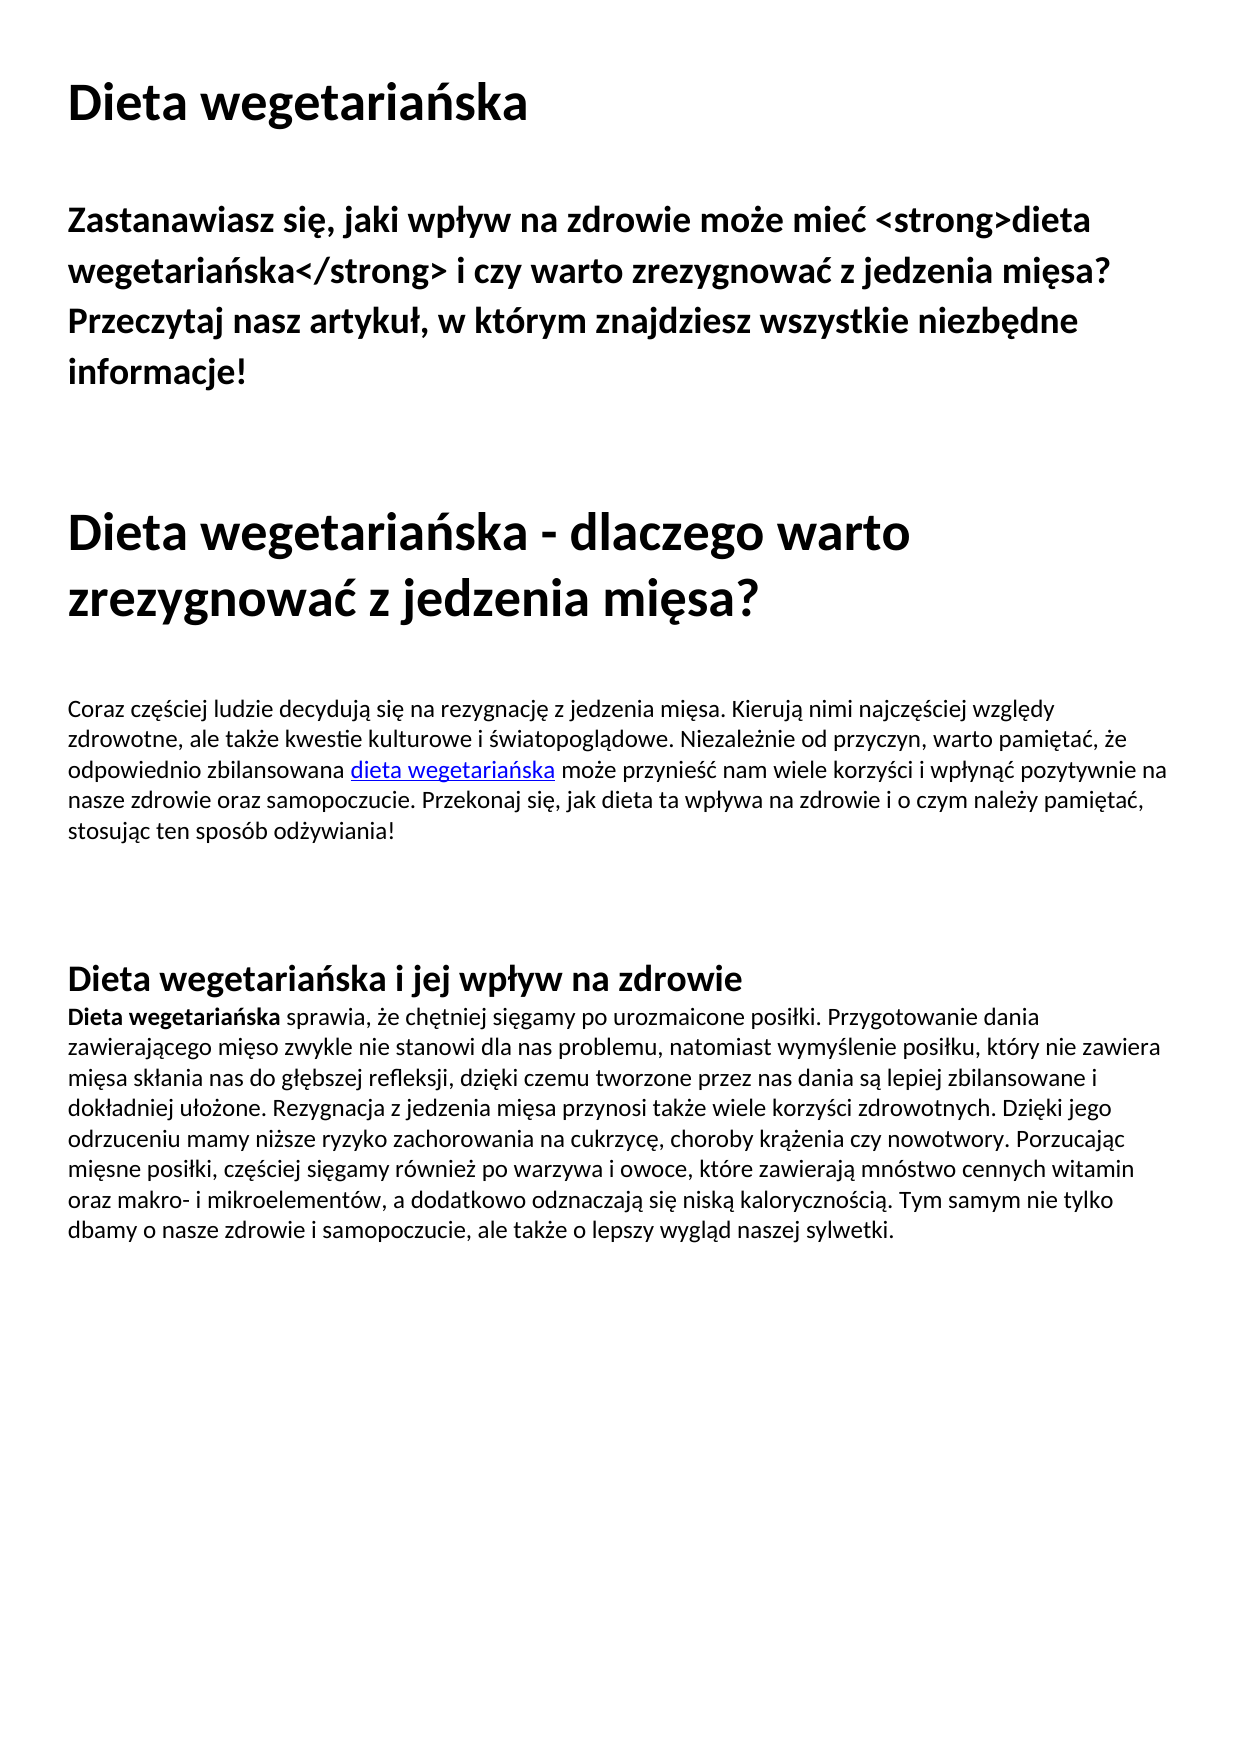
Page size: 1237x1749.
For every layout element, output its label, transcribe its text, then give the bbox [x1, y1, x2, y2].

text Dieta wegetariańska i jej wpływ na zdrowie [68, 955, 1169, 1001]
text Coraz częściej ludzie decydują się na rezygnację z jedzenia mięsa. Kierują nimi najczęściej względy zdrowotne, ale także kwestie kulturowe i światopoglądowe. Niezależnie od przyczyn, warto pamiętać, że odpowiednio zbilansowana dieta wegetariańska może przynieść nam wiele korzyści i wpłynąć pozytywnie na nasze zdrowie oraz samopoczucie. Przekonaj się, jak dieta ta wpływa na zdrowie i o czym należy pamiętać, stosując ten sposób odżywiania! [68, 693, 1169, 845]
text Dieta wegetariańska [68, 68, 1169, 134]
text Dieta wegetariańska sprawia, że chętniej sięgamy po urozmaicone posiłki. Przygotowanie dania zawierającego mięso zwykle nie stanowi dla nas problemu, natomiast wymyślenie posiłku, który nie zawiera mięsa skłania nas do głębszej refleksji, dzięki czemu tworzone przez nas dania są lepiej zbilansowane i dokładniej ułożone. Rezygnacja z jedzenia mięsa przynosi także wiele korzyści zdrowotnych. Dzięki jego odrzuceniu mamy niższe ryzyko zachorowania na cukrzycę, choroby krążenia czy nowotwory. Porzucając mięsne posiłki, częściej sięgamy również po warzywa i owoce, które zawierają mnóstwo cennych witamin oraz makro- i mikroelementów, a dodatkowo odznaczają się niską kalorycznością. Tym samym nie tylko dbamy o nasze zdrowie i samopoczucie, ale także o lepszy wygląd naszej sylwetki. [68, 1001, 1169, 1245]
text Zastanawiasz się, jaki wpływ na zdrowie może mieć <strong>dieta wegetariańska</strong> i czy warto zrezygnować z jedzenia mięsa? Przeczytaj nasz artykuł, w którym znajdziesz wszystkie niezbędne informacje! [68, 196, 1169, 393]
text Dieta wegetariańska - dlaczego warto zrezygnować z jedzenia mięsa? [68, 498, 1169, 630]
